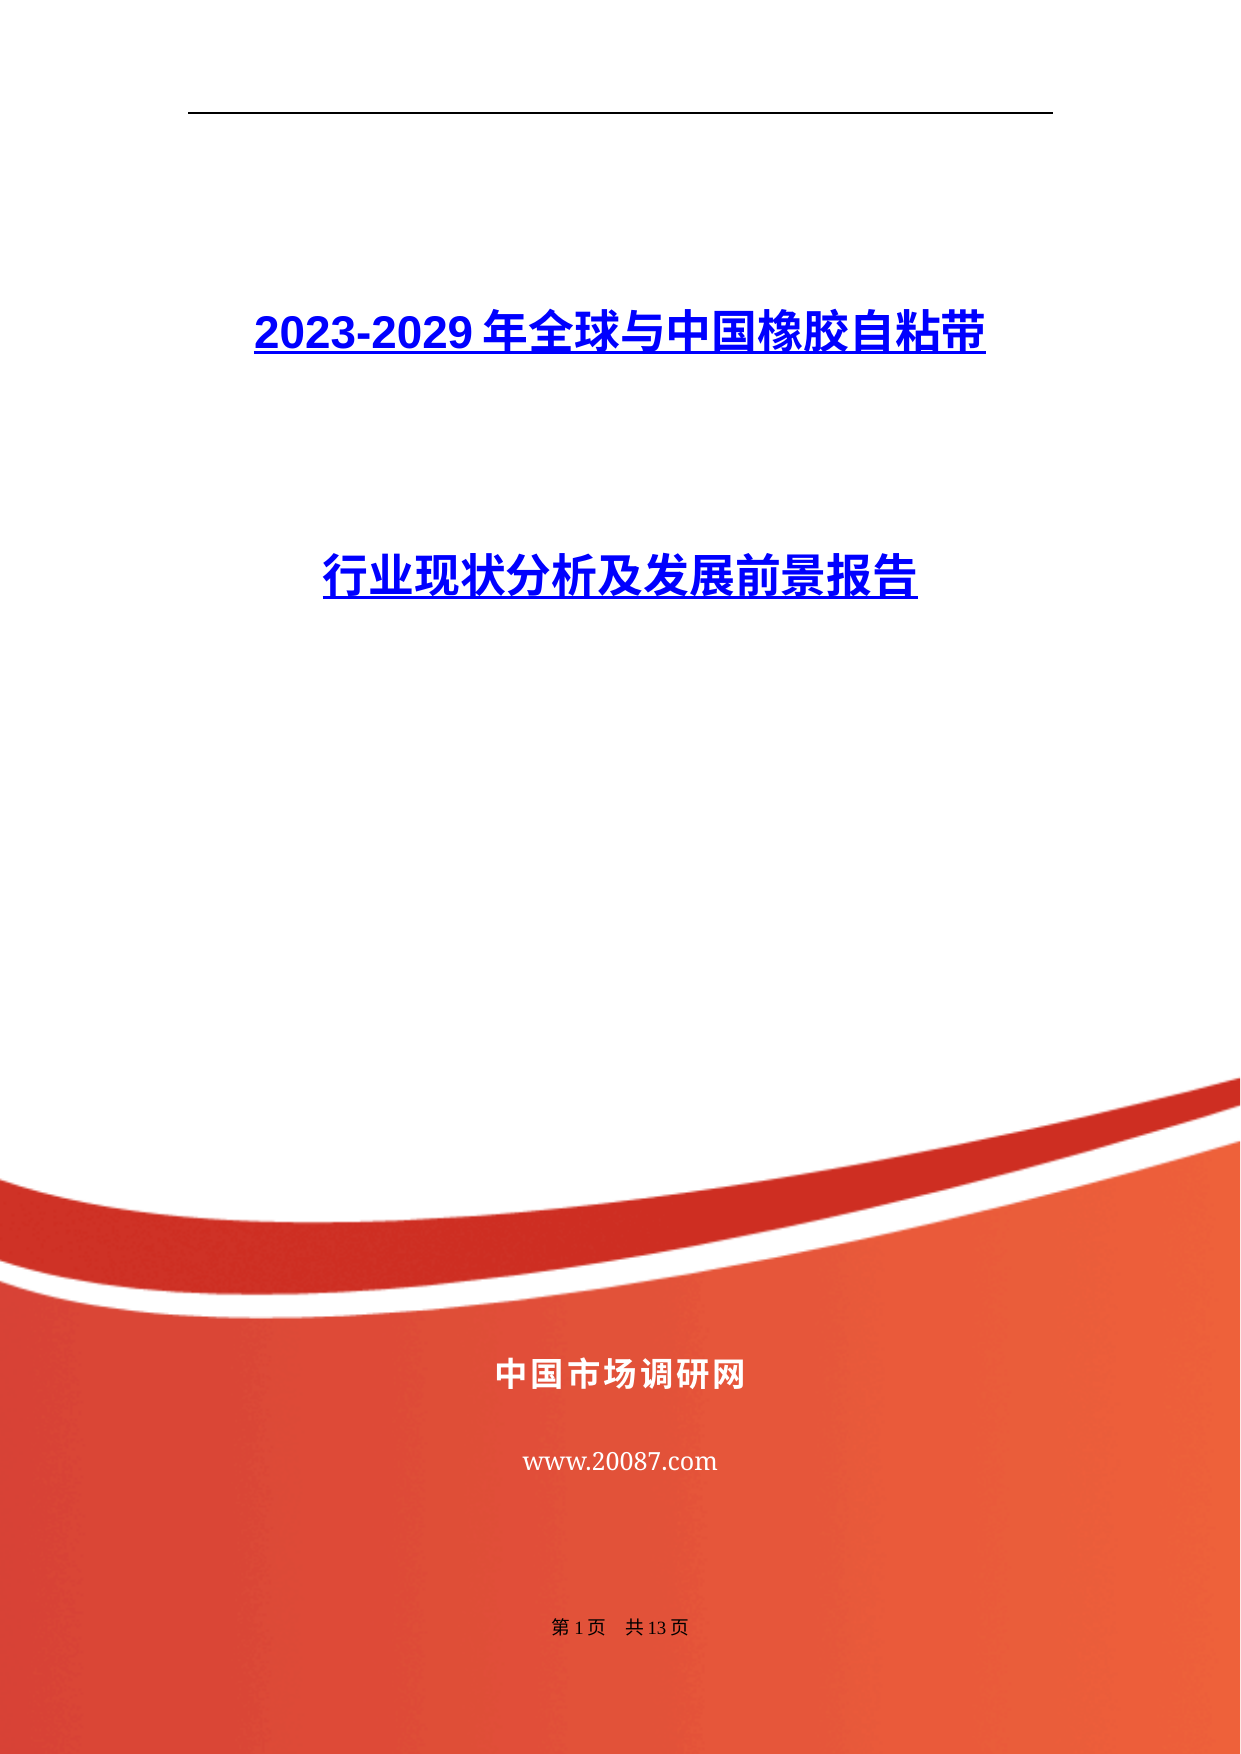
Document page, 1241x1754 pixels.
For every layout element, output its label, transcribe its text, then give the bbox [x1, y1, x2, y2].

text www.20087.com [187, 1428, 1053, 1493]
table_header 2023-2029年全球与中国橡胶自粘带行业现状分析及发展前景报告 [188, 207, 1053, 773]
subtitle 中国市场调研网 [187, 1339, 1053, 1404]
picture [0, 1006, 1241, 1754]
